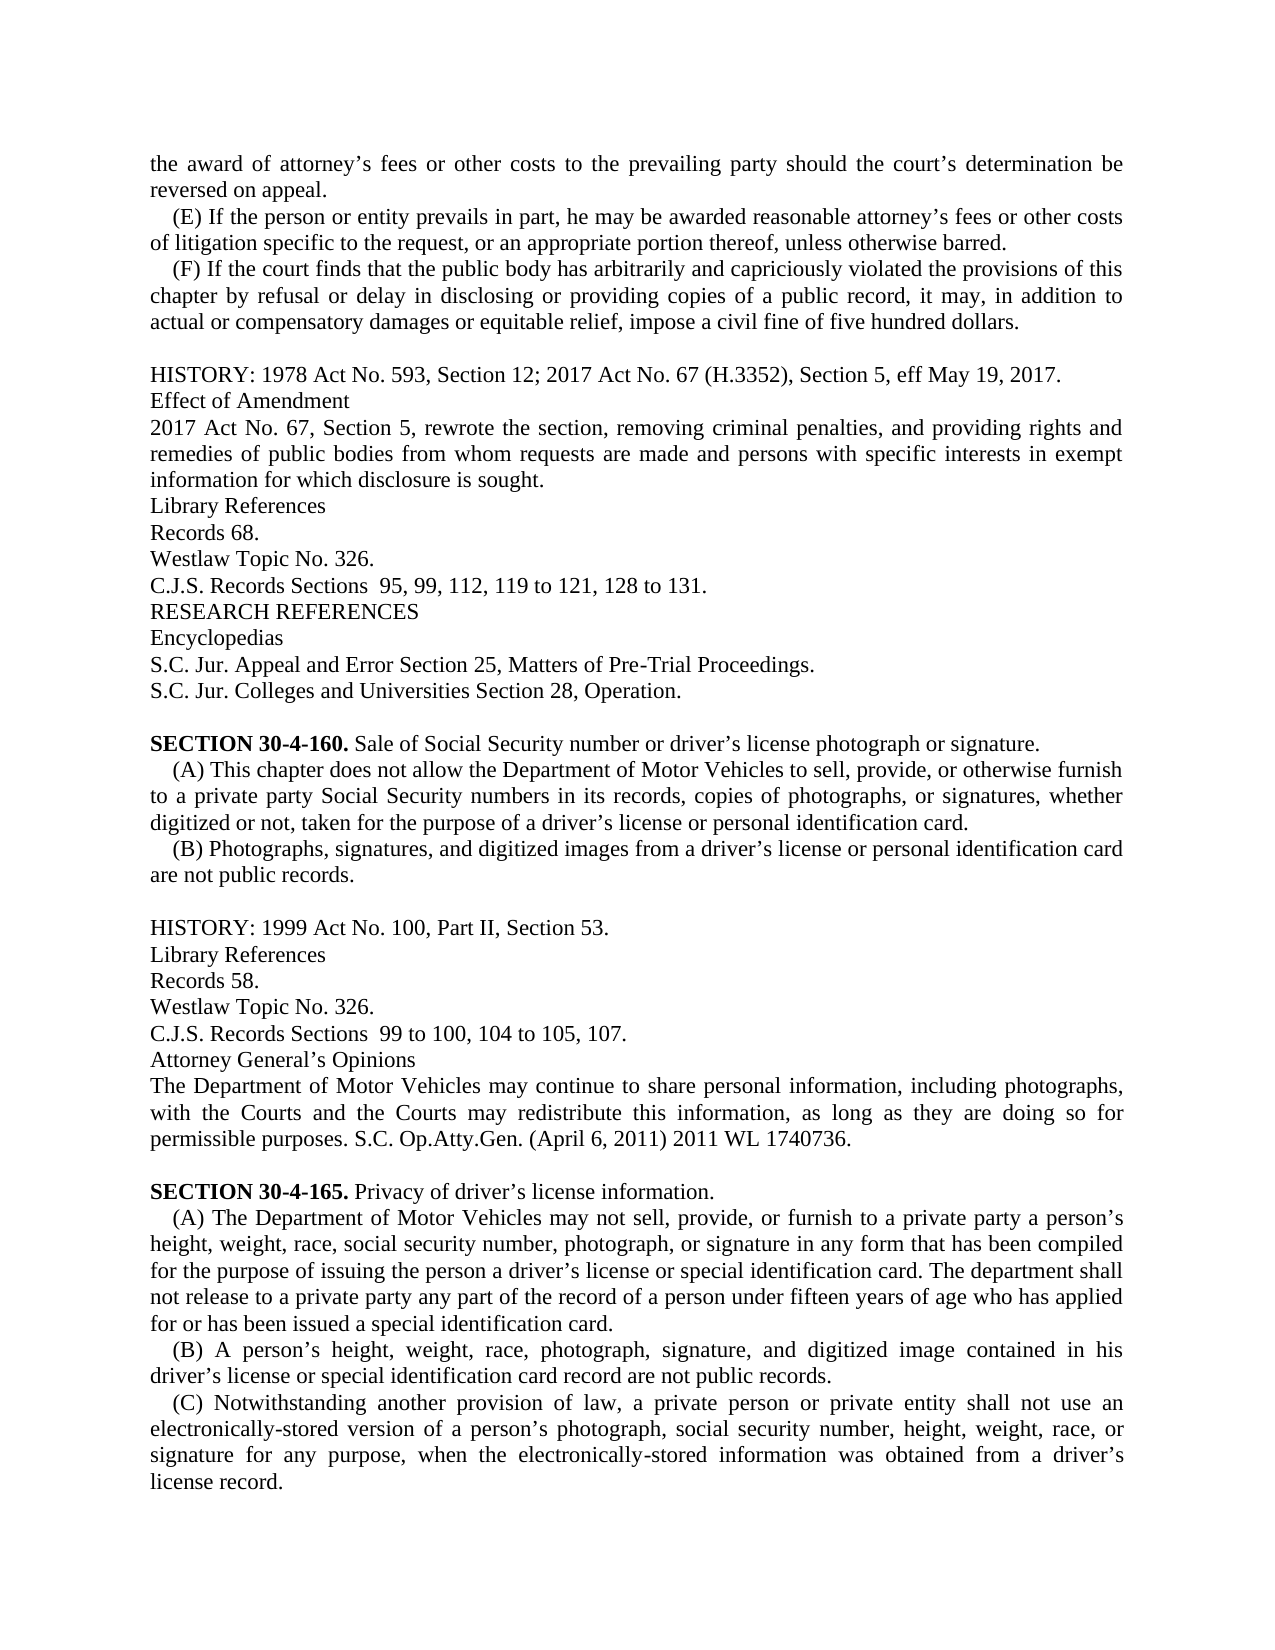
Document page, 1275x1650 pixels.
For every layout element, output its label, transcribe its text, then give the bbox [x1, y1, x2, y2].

text Westlaw Topic No. 326. [150, 545, 1125, 572]
text Attorney General’s Opinions [150, 1046, 1125, 1072]
text SECTION 30-4-165. Privacy of driver’s license information. [150, 1178, 1125, 1204]
text (E) If the person or entity prevails in part, he may be awarded reasonable attorney’s fees or other costs of litigation specific to the request, or an appropriate portion thereof, unless otherwise barred. [150, 203, 1125, 255]
text Library References [150, 941, 1125, 967]
text Effect of Amendment [150, 387, 1125, 413]
text (F) If the court finds that the public body has arbitrarily and capriciously violated the provisions of this chapter by refusal or delay in disclosing or providing copies of a public record, it may, in addition to actual or compensatory damages or equitable relief, impose a civil fine of five hundred dollars. [150, 255, 1125, 334]
text Records 58. [150, 967, 1125, 993]
text SECTION 30-4-160. Sale of Social Security number or driver’s license photograph or signature. [150, 730, 1125, 756]
text 2017 Act No. 67, Section 5, rewrote the section, removing criminal penalties, and providing rights and remedies of public bodies from whom requests are made and persons with specific interests in exempt information for which disclosure is sought. [150, 413, 1125, 493]
text C.J.S. Records Sections 99 to 100, 104 to 105, 107. [150, 1020, 1125, 1046]
text HISTORY: 1999 Act No. 100, Part II, Section 53. [150, 914, 1125, 941]
text (A) The Department of Motor Vehicles may not sell, provide, or furnish to a private party a person’s height, weight, race, social security number, photograph, or signature in any form that has been compiled for the purpose of issuing the person a driver’s license or special identification card. The department shall not release to a private party any part of the record of a person under fifteen years of age who has applied for or has been issued a special identification card. [150, 1204, 1125, 1336]
text (C) Notwithstanding another provision of law, a private person or private entity shall not use an electronically-stored version of a person’s photograph, social security number, height, weight, race, or signature for any purpose, when the electronically-stored information was obtained from a driver’s license record. [150, 1389, 1125, 1494]
text Library References [150, 493, 1125, 519]
text C.J.S. Records Sections 95, 99, 112, 119 to 121, 128 to 131. [150, 572, 1125, 598]
text RESEARCH REFERENCES [150, 598, 1125, 624]
text Westlaw Topic No. 326. [150, 993, 1125, 1020]
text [150, 150, 1125, 203]
text The Department of Motor Vehicles may continue to share personal information, including photographs, with the Courts and the Courts may redistribute this information, as long as they are doing so for permissible purposes. S.C. Op.Atty.Gen. (April 6, 2011) 2011 WL 1740736. [150, 1072, 1125, 1151]
text S.C. Jur. Colleges and Universities Section 28, Operation. [150, 677, 1125, 703]
text (B) A person’s height, weight, race, photograph, signature, and digitized image contained in his driver’s license or special identification card record are not public records. [150, 1336, 1125, 1389]
text Records 68. [150, 519, 1125, 545]
text S.C. Jur. Appeal and Error Section 25, Matters of Pre-Trial Proceedings. [150, 651, 1125, 677]
text (A) This chapter does not allow the Department of Motor Vehicles to sell, provide, or otherwise furnish to a private party Social Security numbers in its records, copies of photographs, or signatures, whether digitized or not, taken for the purpose of a driver’s license or personal identification card. [150, 756, 1125, 835]
text (B) Photographs, signatures, and digitized images from a driver’s license or personal identification card are not public records. [150, 835, 1125, 888]
text Encyclopedias [150, 624, 1125, 651]
text HISTORY: 1978 Act No. 593, Section 12; 2017 Act No. 67 (H.3352), Section 5, eff May 19, 2017. [150, 361, 1125, 387]
